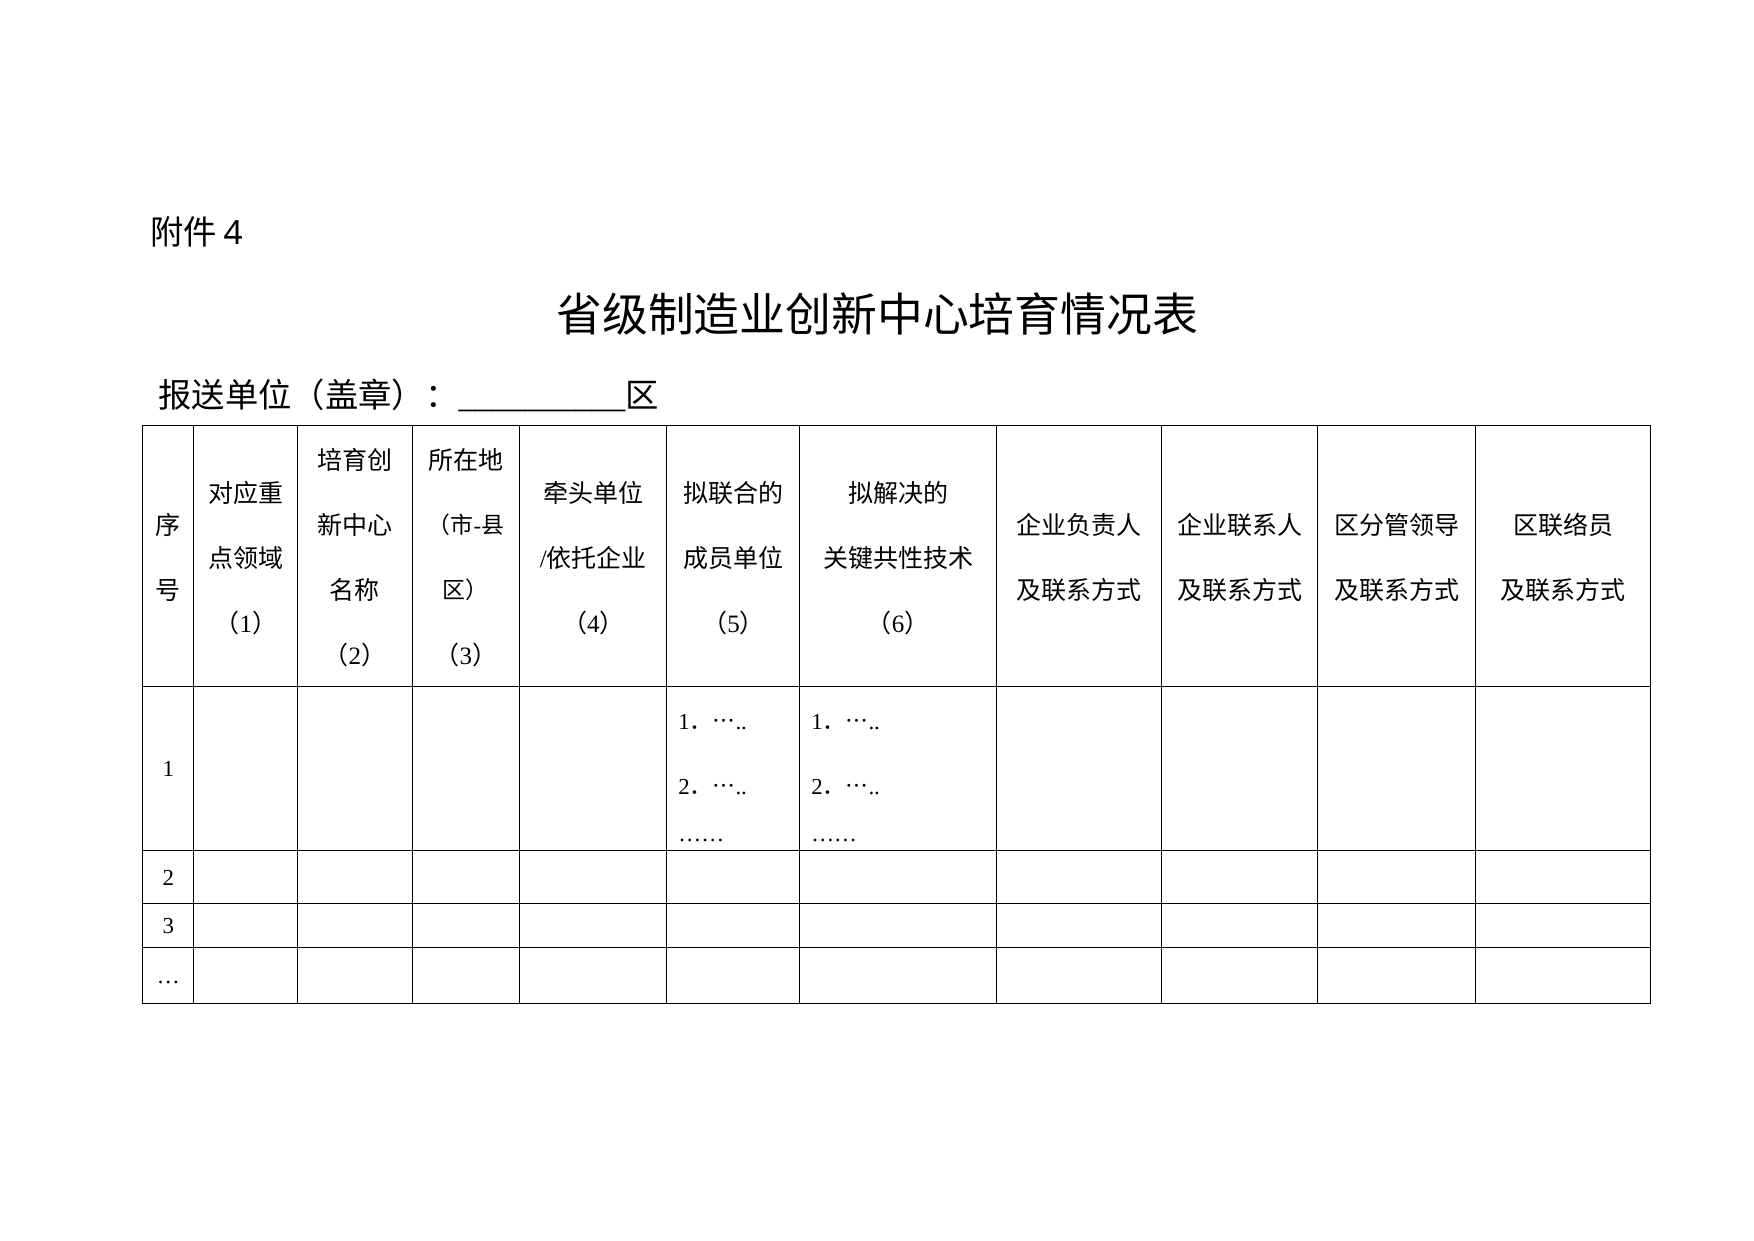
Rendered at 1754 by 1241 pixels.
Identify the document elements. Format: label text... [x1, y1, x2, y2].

table_cell [298, 904, 412, 947]
table_header 对应重点领域 （1） [194, 426, 297, 686]
table_cell [1476, 687, 1650, 850]
table_cell [194, 948, 297, 1003]
table_cell [520, 948, 666, 1003]
table_cell [194, 904, 297, 947]
table_cell [997, 904, 1161, 947]
table_cell [1162, 948, 1317, 1003]
table_cell … [143, 948, 193, 1003]
table_cell [413, 687, 519, 850]
table_cell [1318, 687, 1475, 850]
table_cell [298, 687, 412, 850]
table_cell [667, 948, 799, 1003]
table_cell [667, 851, 799, 903]
table_cell [298, 851, 412, 903]
table_header 拟解决的 关键共性技术 （6） [800, 426, 996, 686]
table_header 区联络员 及联系方式 [1476, 426, 1650, 686]
table_cell [800, 948, 996, 1003]
table_header 企业负责人 及联系方式 [997, 426, 1161, 686]
table_header 培育创新中心名称 （2） [298, 426, 412, 686]
table_cell [1162, 687, 1317, 850]
table_cell [520, 687, 666, 850]
table_cell [413, 948, 519, 1003]
table_cell [413, 851, 519, 903]
table_header 区分管领导 及联系方式 [1318, 426, 1475, 686]
table_cell [1162, 851, 1317, 903]
table_cell 3 [143, 904, 193, 947]
table_cell [1476, 904, 1650, 947]
table_header 拟联合的 成员单位 （5） [667, 426, 799, 686]
text 报送单位（盖章）：__________区 [150, 360, 1604, 425]
table_cell [997, 687, 1161, 850]
table_cell [1318, 851, 1475, 903]
table_header 企业联系人 及联系方式 [1162, 426, 1317, 686]
table_cell [194, 687, 297, 850]
table_cell [298, 948, 412, 1003]
table_cell [520, 851, 666, 903]
table_cell [1476, 851, 1650, 903]
table_cell [1162, 904, 1317, 947]
table_cell [997, 948, 1161, 1003]
table_cell 2 [143, 851, 193, 903]
table_header 所在地 （市-县区） （3） [413, 426, 519, 686]
table_cell [413, 904, 519, 947]
table_cell [800, 904, 996, 947]
table_cell [1318, 904, 1475, 947]
table_cell 1．….. 2．….. …… [800, 687, 996, 850]
table_cell [1318, 948, 1475, 1003]
text 省级制造业创新中心培育情况表 [150, 263, 1604, 360]
text 附件4 [150, 198, 1604, 263]
table_header 序号 [143, 426, 193, 686]
table_cell 1．….. 2．….. …… [667, 687, 799, 850]
table_cell [800, 851, 996, 903]
table_cell [1476, 948, 1650, 1003]
table_cell [997, 851, 1161, 903]
table_cell [520, 904, 666, 947]
table_header 牵头单位 /依托企业 （4） [520, 426, 666, 686]
table_cell [194, 851, 297, 903]
table_cell [667, 904, 799, 947]
table_cell 1 [143, 687, 193, 850]
